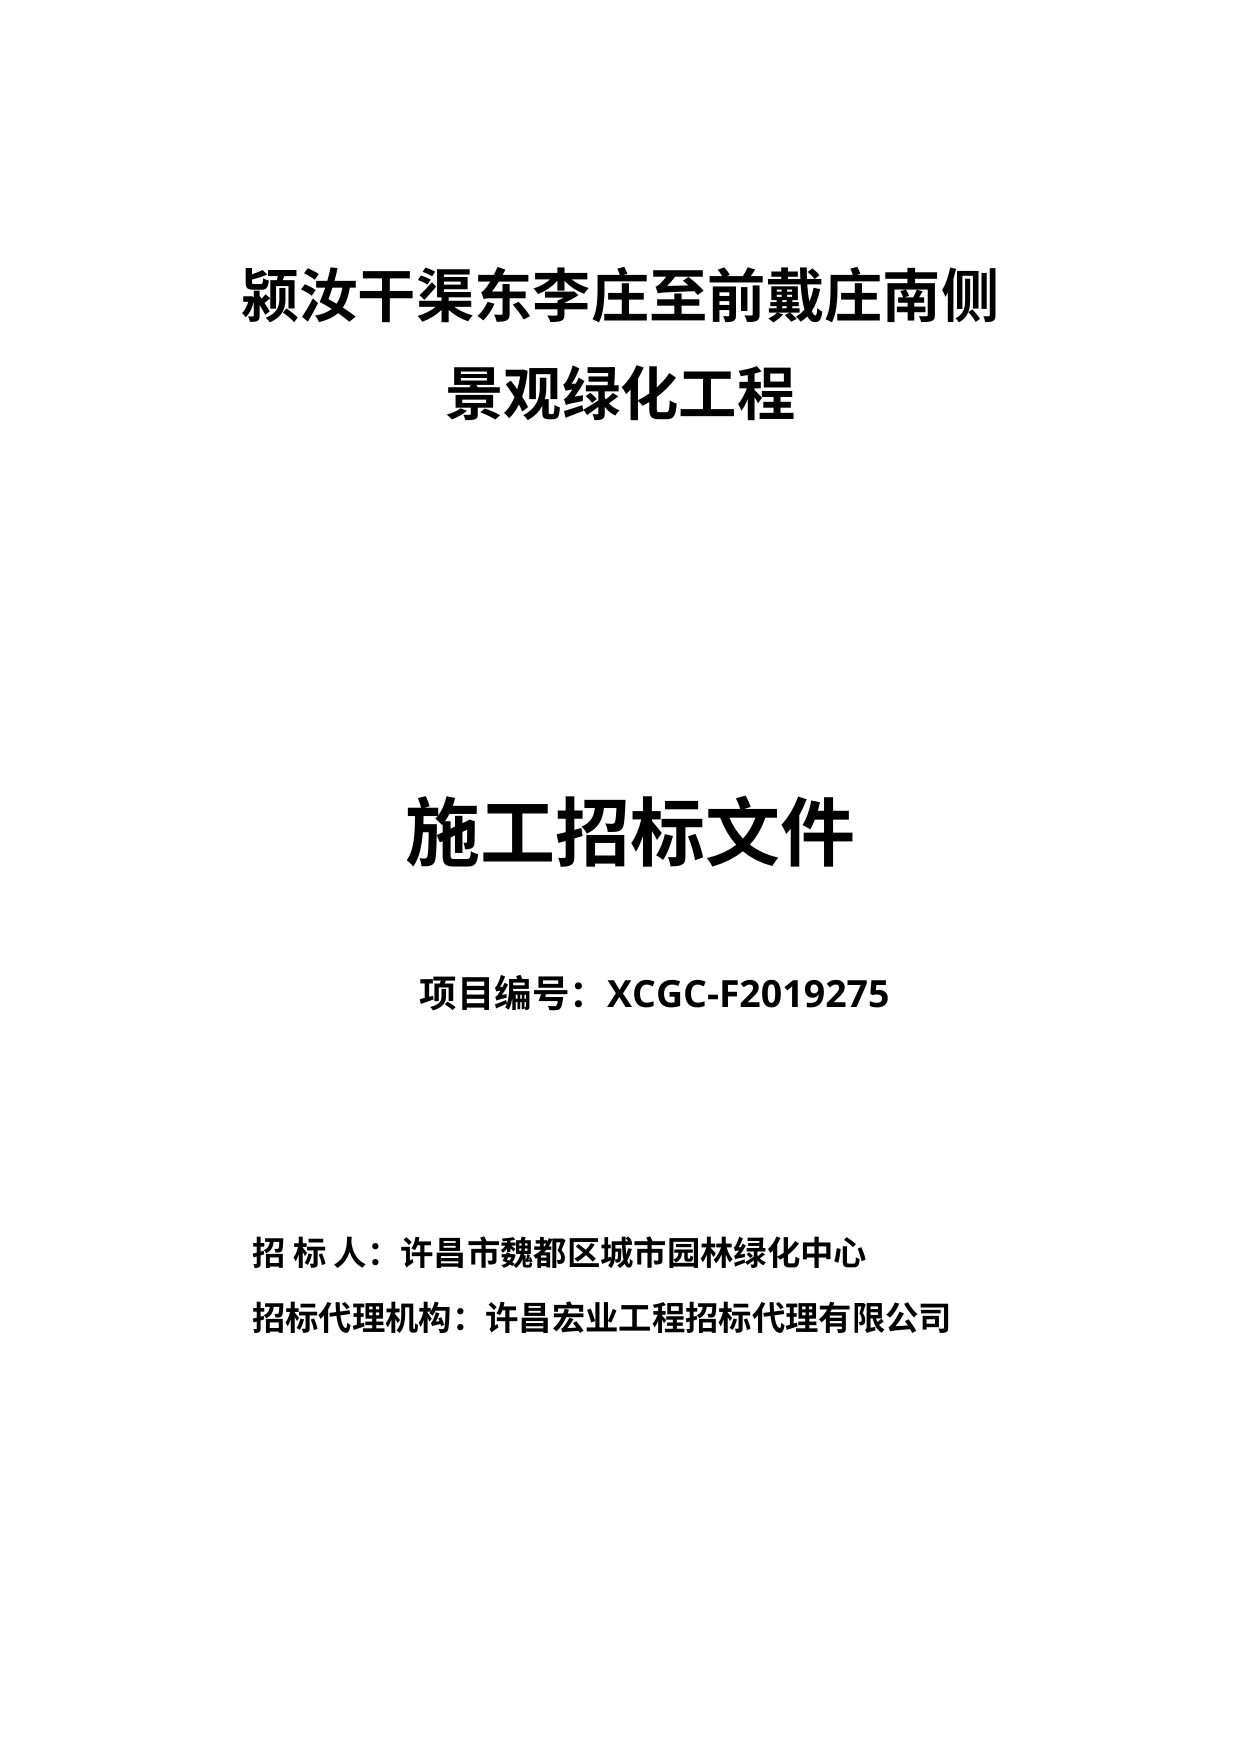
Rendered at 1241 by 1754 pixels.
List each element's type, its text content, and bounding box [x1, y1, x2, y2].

text 招 标 人：许昌市魏都区城市园林绿化中心 [118, 1218, 1122, 1283]
text 招标代理机构：许昌宏业工程招标代理有限公司 [118, 1283, 1122, 1348]
text 景观绿化工程 [118, 341, 1122, 438]
text 施工招标文件 [118, 763, 1122, 893]
text 项目编号：XCGC-F2019275 [118, 958, 1122, 1023]
text 颍汝干渠东李庄至前戴庄南侧 [118, 243, 1122, 341]
